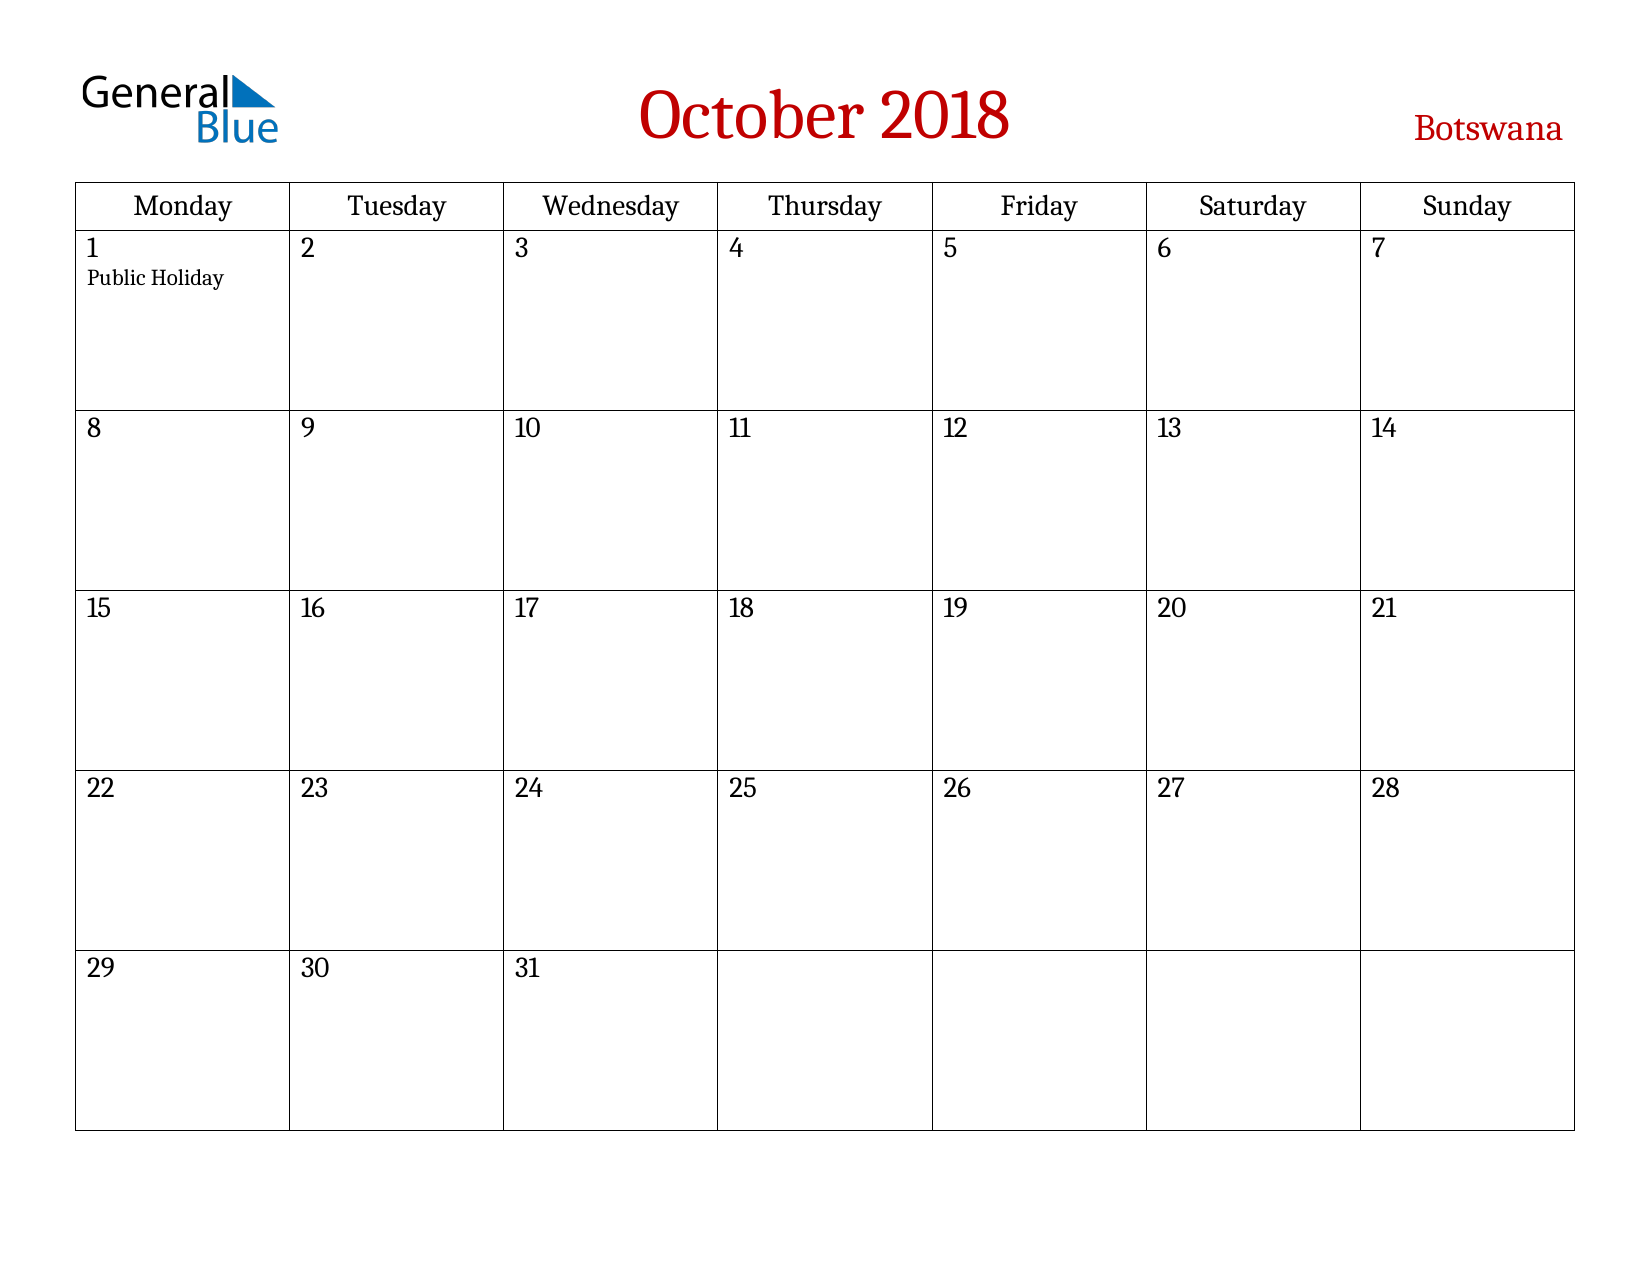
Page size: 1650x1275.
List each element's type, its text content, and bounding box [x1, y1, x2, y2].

table_cell 30 [290, 951, 503, 985]
table_cell [933, 265, 1146, 410]
table_header [76, 75, 503, 182]
table_cell Saturday [1147, 183, 1360, 230]
table_cell Wednesday [504, 183, 717, 230]
table_cell 16 [290, 591, 503, 625]
table_cell 4 [718, 231, 932, 264]
table_cell [933, 951, 1146, 985]
table_cell 23 [290, 771, 503, 805]
table_cell [1361, 625, 1574, 770]
table_cell 18 [718, 591, 932, 625]
table_cell [1361, 805, 1574, 950]
table_cell 8 [76, 411, 289, 444]
table_cell [1361, 951, 1574, 985]
table_cell [504, 805, 717, 950]
table_cell 1 [76, 231, 289, 264]
table_cell [1361, 985, 1574, 1130]
table_cell [1361, 445, 1574, 590]
table_cell 7 [1361, 231, 1574, 264]
table_cell [290, 445, 503, 590]
table_cell [718, 985, 932, 1130]
table_cell 26 [933, 771, 1146, 805]
table_cell 14 [1361, 411, 1574, 444]
table_cell 11 [718, 411, 932, 444]
table_cell 15 [76, 591, 289, 625]
table_cell [1147, 445, 1360, 590]
table_cell 10 [504, 411, 717, 444]
table_cell 3 [504, 231, 717, 264]
table_cell 27 [1147, 771, 1360, 805]
table_cell Tuesday [290, 183, 503, 230]
table_cell 9 [290, 411, 503, 444]
table_cell Public Holiday [76, 265, 289, 410]
table_cell 28 [1361, 771, 1574, 805]
table_cell [1147, 951, 1360, 985]
table_cell [504, 625, 717, 770]
table_cell [1147, 265, 1360, 410]
table_cell [1147, 805, 1360, 950]
table_cell 21 [1361, 591, 1574, 625]
table_cell 2 [290, 231, 503, 264]
table_cell Monday [76, 183, 289, 230]
table_cell [76, 805, 289, 950]
table_cell [933, 985, 1146, 1130]
table_cell [76, 625, 289, 770]
table_cell 25 [718, 771, 932, 805]
table_cell Thursday [718, 183, 932, 230]
table_cell Friday [933, 183, 1146, 230]
table_cell [933, 445, 1146, 590]
table_cell [290, 985, 503, 1130]
table_cell [933, 805, 1146, 950]
table_cell 17 [504, 591, 717, 625]
table_cell [1147, 625, 1360, 770]
table_cell 29 [76, 951, 289, 985]
table_cell [718, 445, 932, 590]
table_header Botswana [1146, 75, 1574, 182]
table_cell 5 [933, 231, 1146, 264]
table_cell [718, 625, 932, 770]
table_cell [718, 951, 932, 985]
table_cell [76, 445, 289, 590]
table_cell 13 [1147, 411, 1360, 444]
table_cell 20 [1147, 591, 1360, 625]
table_cell 19 [933, 591, 1146, 625]
table_cell [933, 625, 1146, 770]
picture [82, 75, 278, 143]
table_cell [718, 805, 932, 950]
table_cell [290, 265, 503, 410]
table_header October 2018 [504, 75, 1146, 182]
table_cell [1361, 265, 1574, 410]
table_cell [718, 265, 932, 410]
table_cell [504, 265, 717, 410]
table_cell [504, 445, 717, 590]
table_cell 22 [76, 771, 289, 805]
table_cell Sunday [1361, 183, 1574, 230]
table_cell 24 [504, 771, 717, 805]
table_cell [290, 805, 503, 950]
table_cell 12 [933, 411, 1146, 444]
table_cell [76, 985, 289, 1130]
table_cell 6 [1147, 231, 1360, 264]
table_cell [504, 985, 717, 1130]
table_cell [1147, 985, 1360, 1130]
table_cell [290, 625, 503, 770]
table_cell 31 [504, 951, 717, 985]
